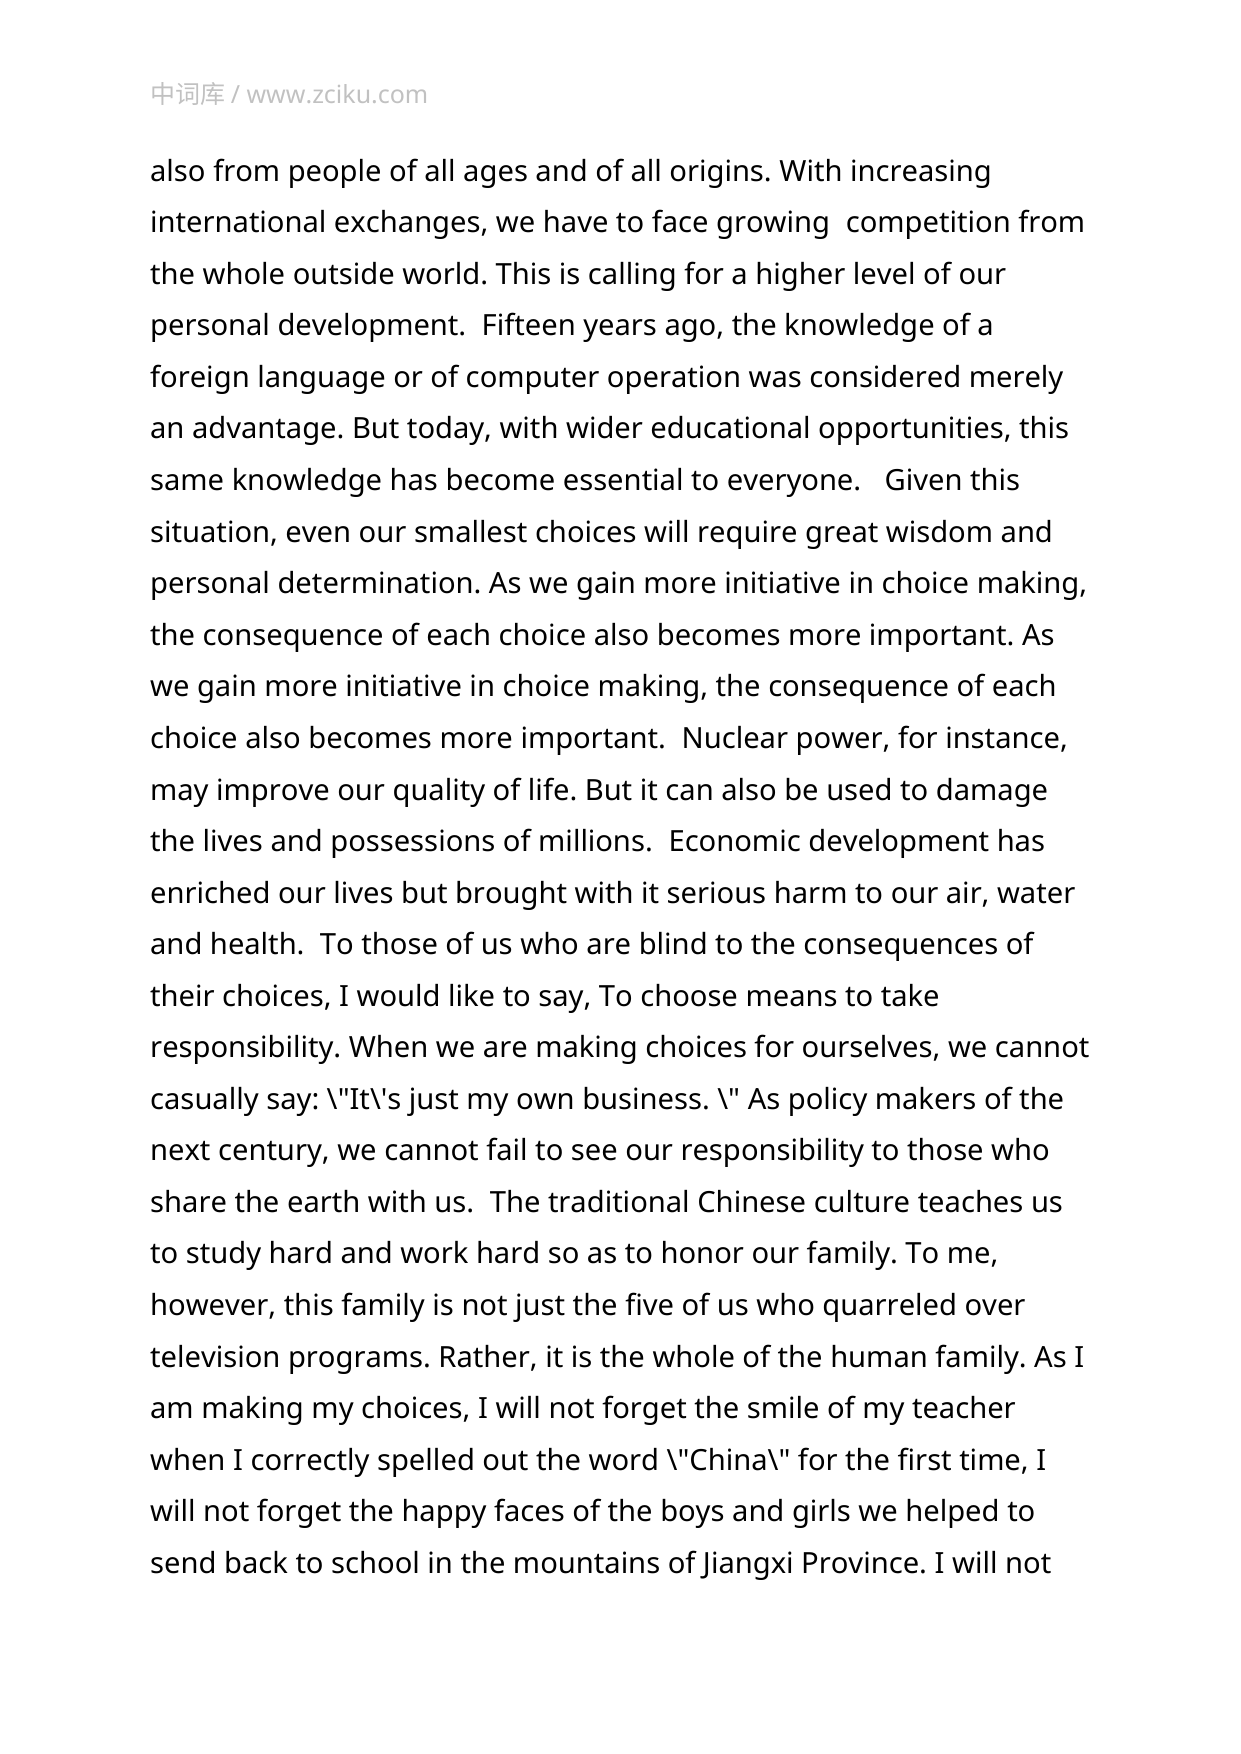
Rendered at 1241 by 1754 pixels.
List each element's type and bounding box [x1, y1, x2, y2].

text [150, 150, 1090, 1582]
